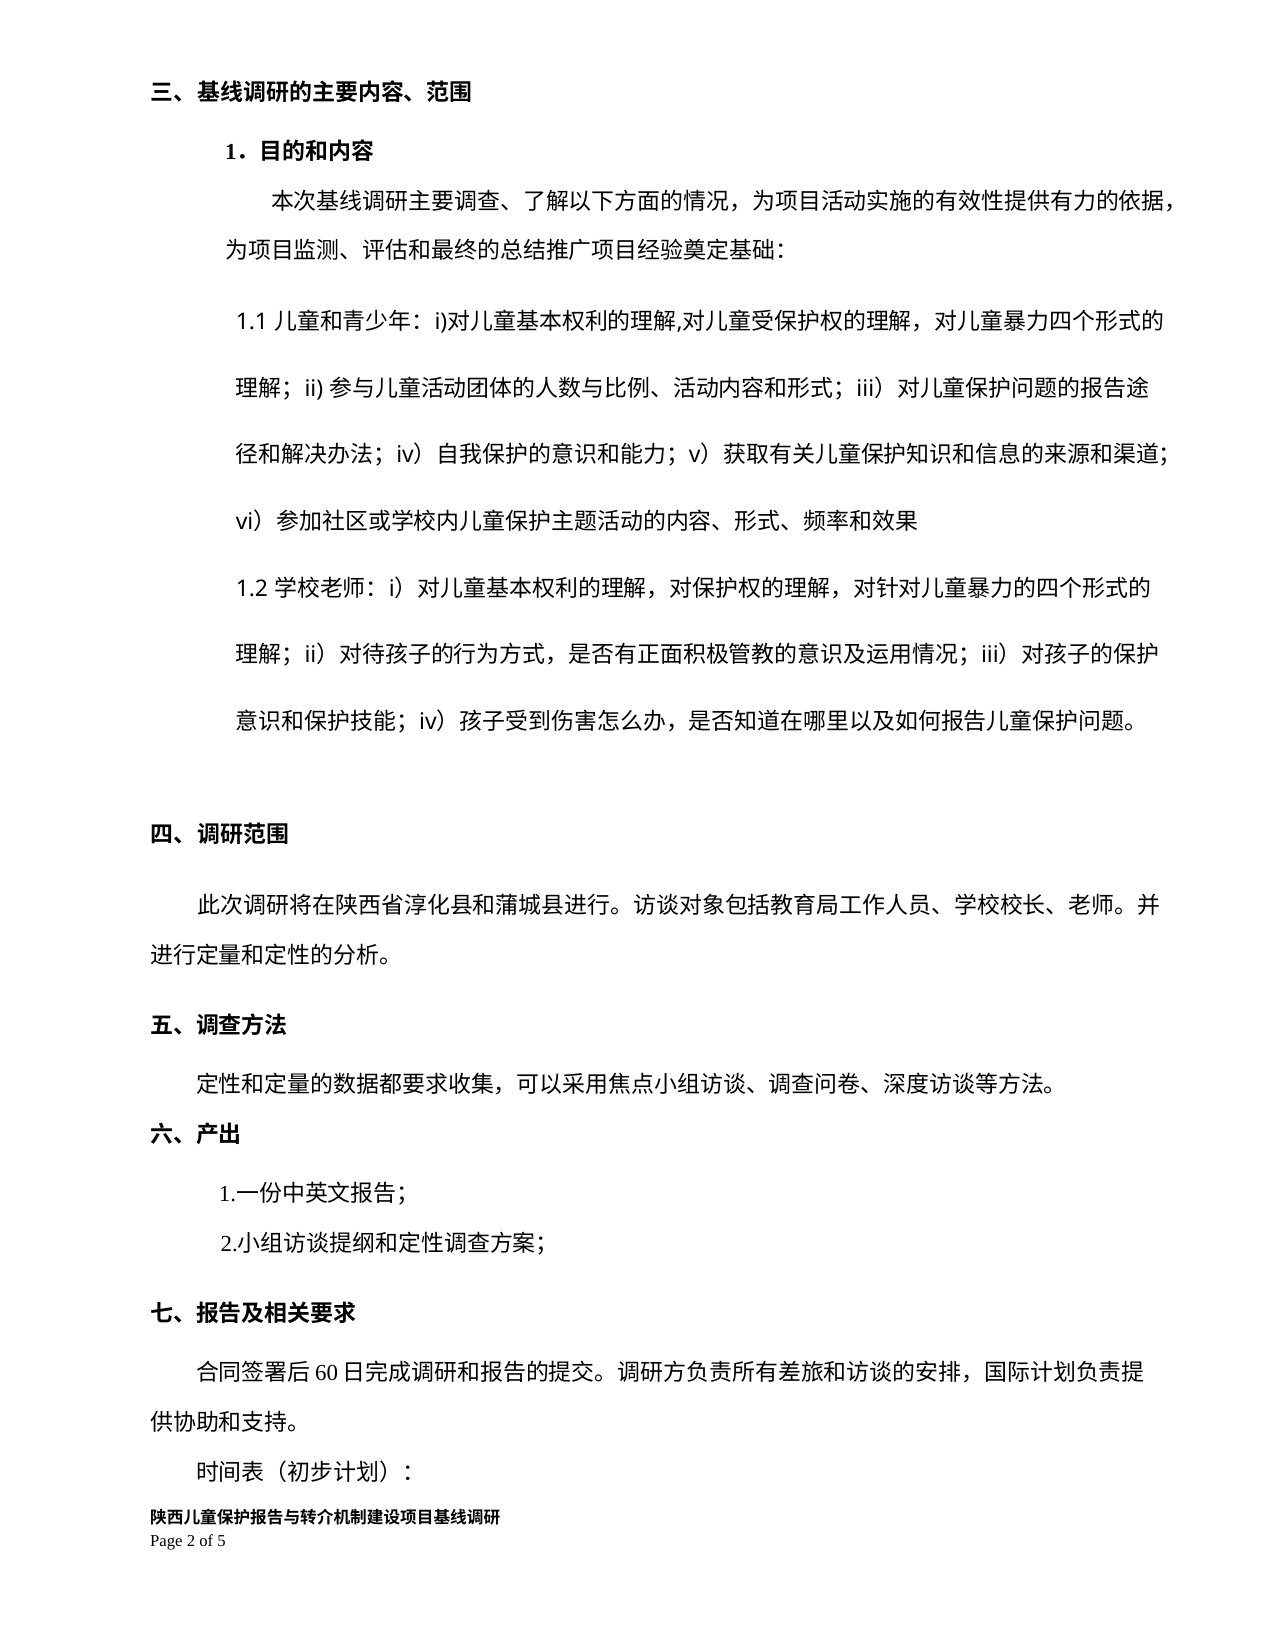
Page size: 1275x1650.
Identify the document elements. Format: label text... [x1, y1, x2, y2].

text 合同签署后60日完成调研和报告的提交。调研方负责所有差旅和访谈的安排，国际计划负责提供协助和支持。 [150, 1354, 1167, 1437]
text 1.2 学校老师：i）对儿童基本权利的理解，对保护权的理解，对针对儿童暴力的四个形式的理解；ii）对待孩子的行为方式，是否有正面积极管教的意识及运用情况；iii）对孩子的保护意识和保护技能；iv）孩子受到伤害怎么办，是否知道在哪里以及如何报告儿童保护问题。 [236, 569, 1167, 736]
list 本次基线调研主要调查、了解以下方面的情况，为项目活动实施的有效性提供有力的依据，为项目监测、评估和最终的总结推广项目经验奠定基础： [225, 183, 1167, 266]
list 调研范围 [150, 816, 1167, 849]
text 此次调研将在陕西省淳化县和蒲城县进行。访谈对象包括教育局工作人员、学校校长、老师。并进行定量和定性的分析。 [150, 887, 1167, 970]
text 五、调查方法 [150, 1007, 1167, 1040]
list 2.小组访谈提纲和定性调查方案； [197, 1224, 1167, 1258]
text 时间表（初步计划）： [150, 1454, 1167, 1487]
list 1．目的和内容 [225, 133, 1167, 166]
list 1.一份中英文报告； [150, 1175, 1167, 1208]
text 定性和定量的数据都要求收集，可以采用焦点小组访谈、调查问卷、深度访谈等方法。 [150, 1066, 1167, 1099]
text 1.1 儿童和青少年：i)对儿童基本权利的理解,对儿童受保护权的理解，对儿童暴力四个形式的理解；ii) 参与儿童活动团体的人数与比例、活动内容和形式；iii）对儿童保护问题的报告途径和解决办法；iv）自我保护的意识和能力；v）获取有关儿童保护知识和信息的来源和渠道；vi）参加社区或学校内儿童保护主题活动的内容、形式、频率和效果 [236, 303, 1167, 536]
text 七、报告及相关要求 [150, 1295, 1167, 1328]
text 六、产出 [150, 1116, 1167, 1149]
list 基线调研的主要内容、范围 [150, 74, 1167, 107]
